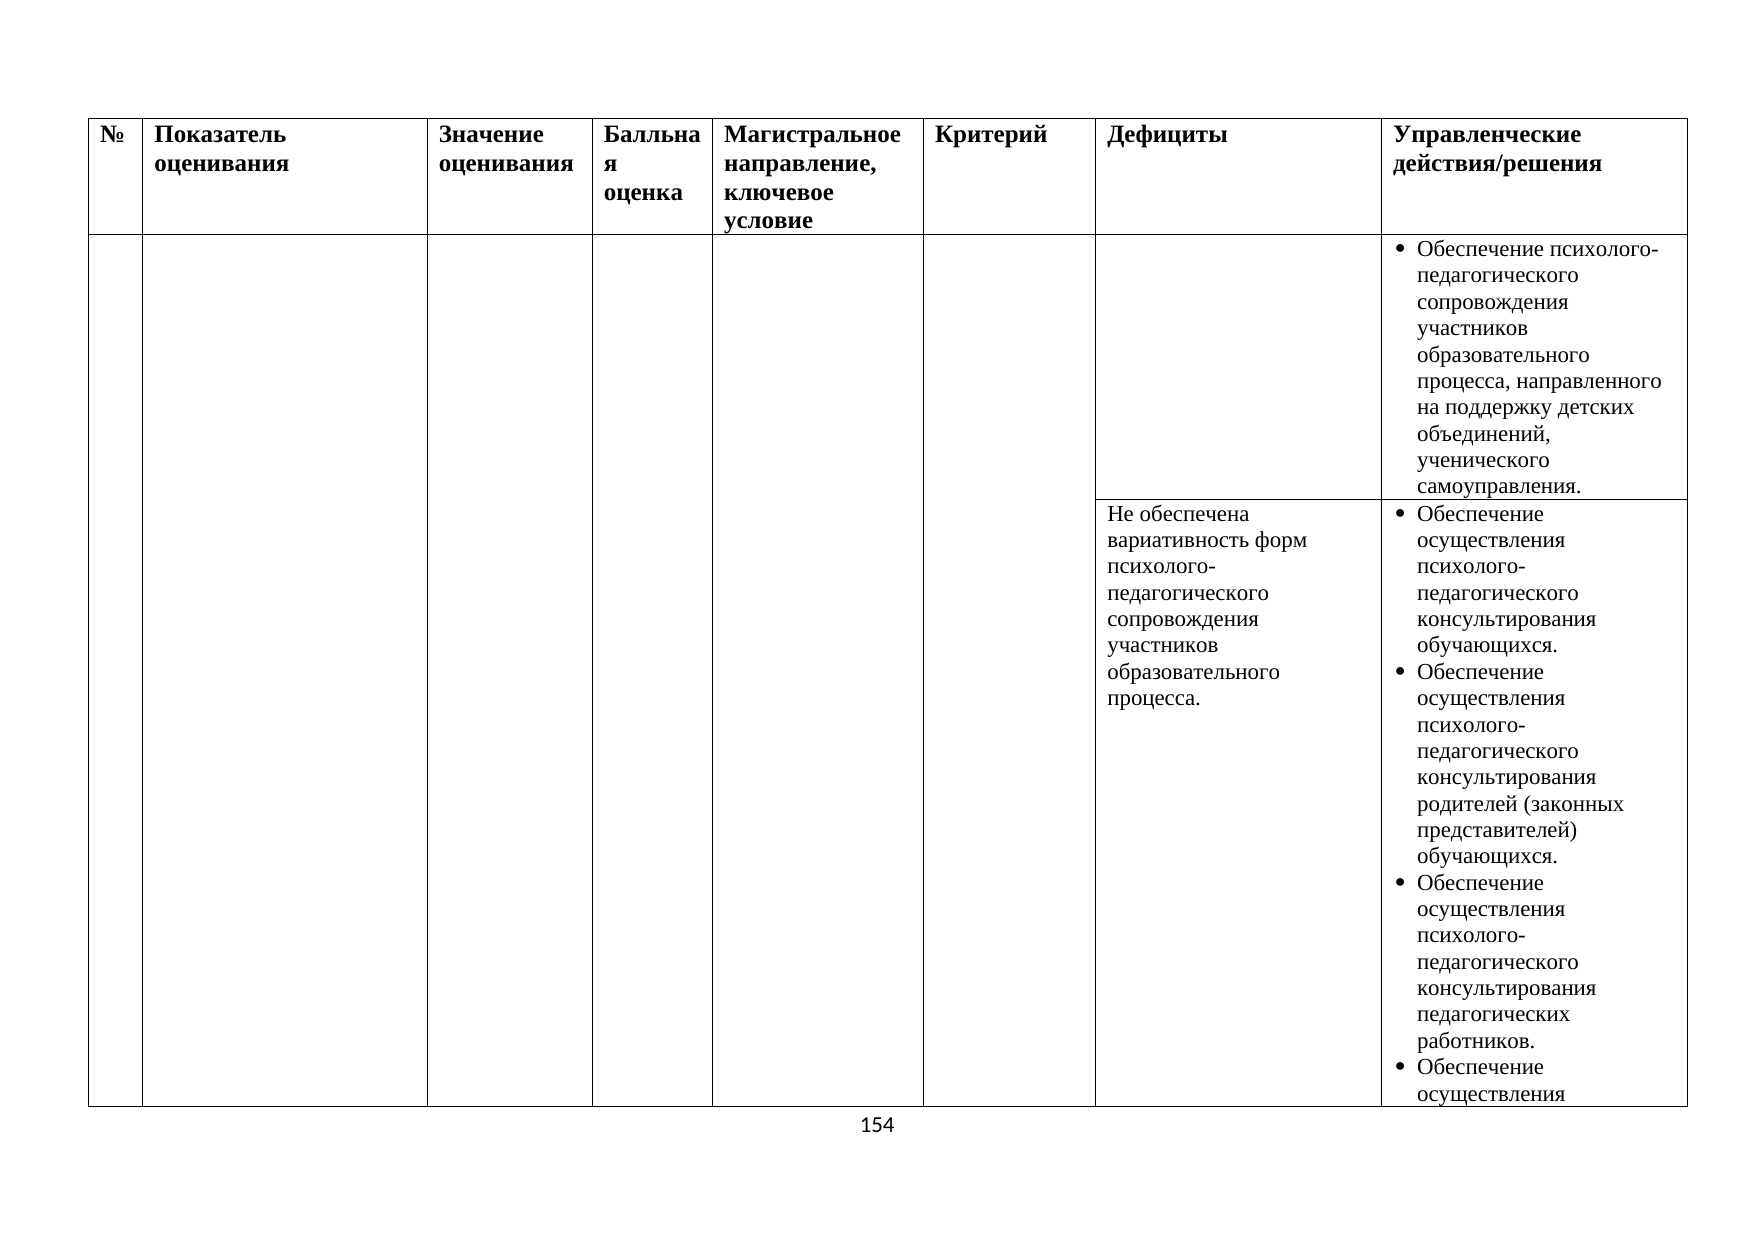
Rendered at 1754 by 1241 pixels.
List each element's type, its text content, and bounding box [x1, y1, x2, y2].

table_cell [1382, 235, 1687, 499]
table_header Показатель оценивания [143, 119, 427, 234]
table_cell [1096, 235, 1381, 499]
table_header Управленческие действия/решения [1382, 119, 1687, 234]
table_header Дефициты [1096, 119, 1381, 234]
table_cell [1382, 500, 1687, 1106]
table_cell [1096, 500, 1381, 1106]
table_header Магистральное направление, ключевое условие [713, 119, 923, 234]
table_header № [89, 119, 142, 234]
table_header Критерий [924, 119, 1095, 234]
table_header Балльная оценка [593, 119, 712, 234]
table_header Значение оценивания [428, 119, 592, 234]
